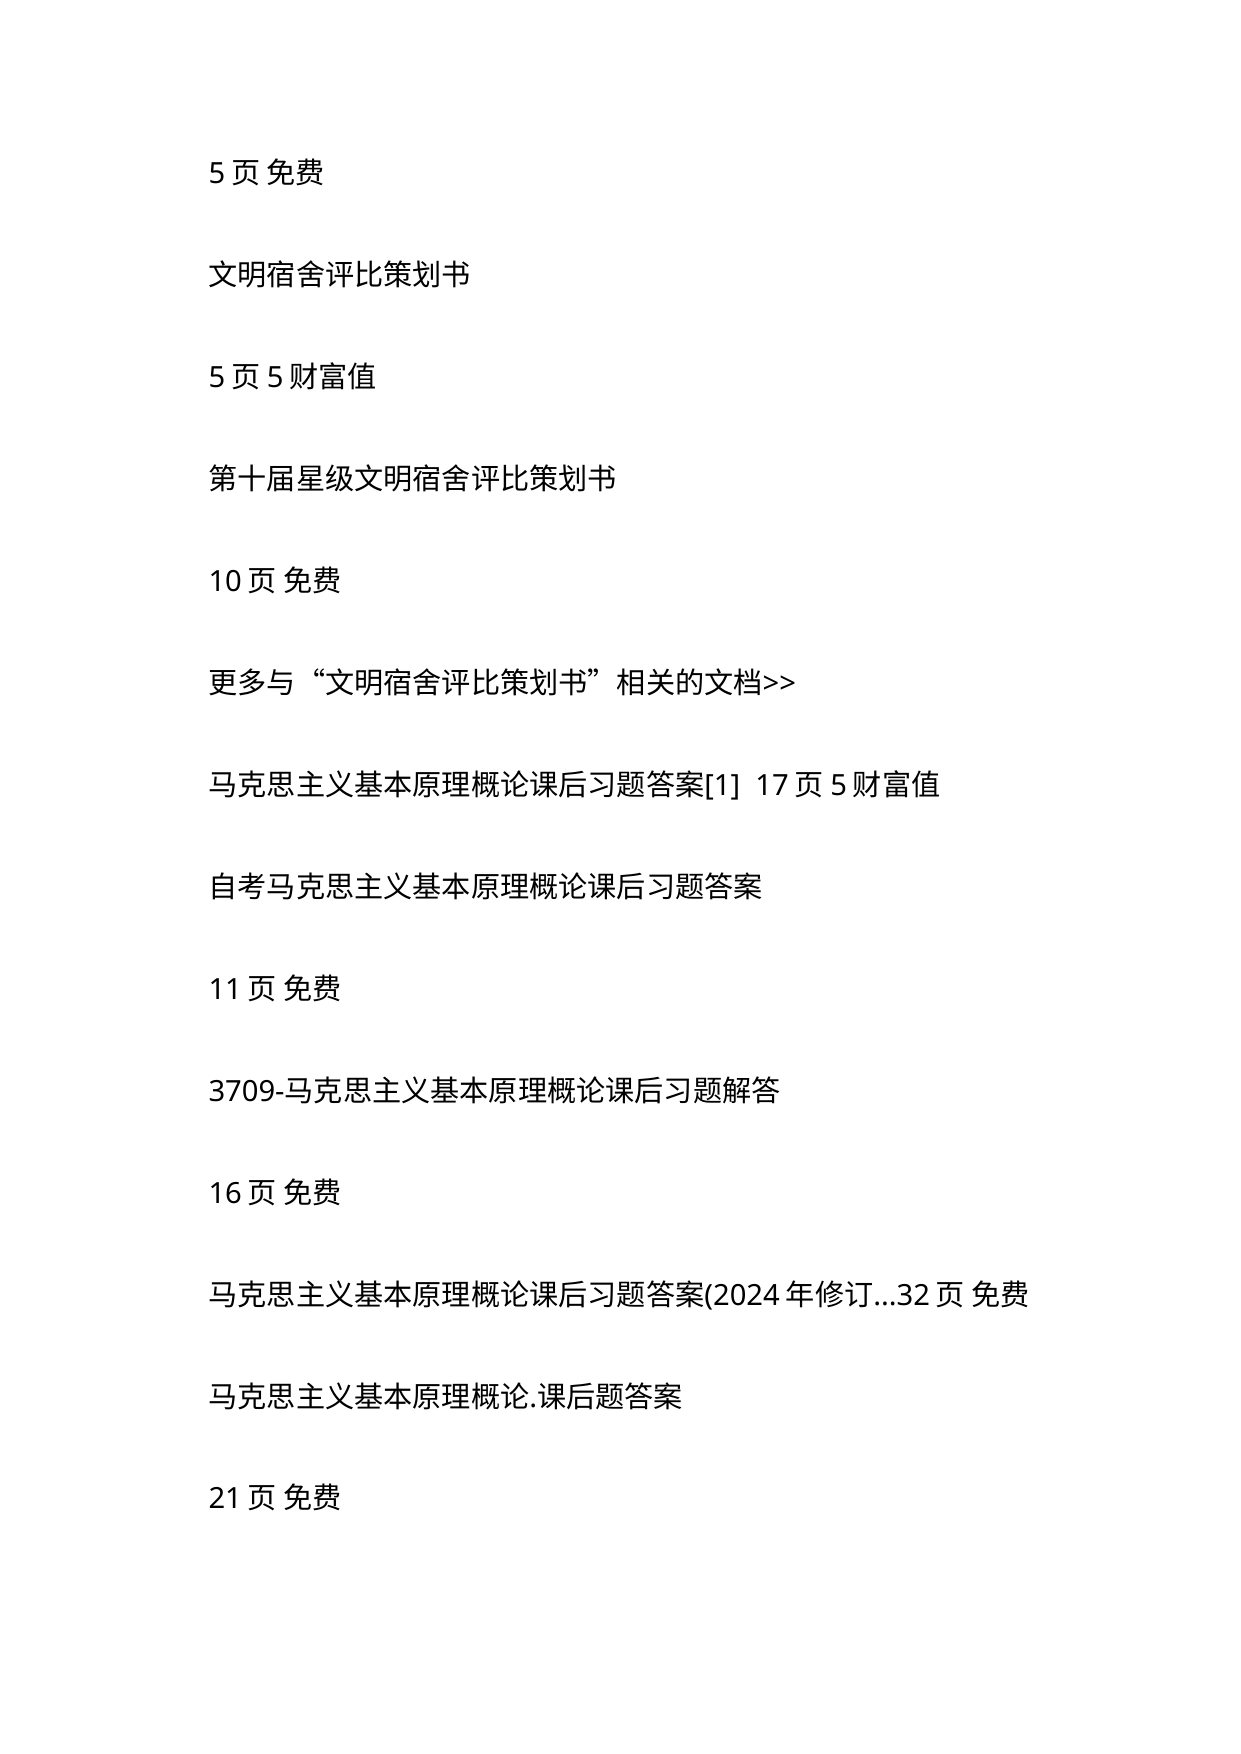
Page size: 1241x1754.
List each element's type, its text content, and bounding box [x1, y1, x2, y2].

text 11页 免费 [150, 965, 1090, 1008]
text 自考马克思主义基本原理概论课后习题答案 [150, 863, 1090, 906]
text 5页 免费 [150, 150, 1090, 192]
text 文明宿舍评比策划书 [150, 252, 1090, 294]
text 5页 5财富值 [150, 354, 1090, 396]
text 3709-马克思主义基本原理概论课后习题解答 [150, 1067, 1090, 1109]
text 16页 免费 [150, 1169, 1090, 1212]
text 马克思主义基本原理概论.课后题答案 [150, 1373, 1090, 1416]
text 10页 免费 [150, 557, 1090, 600]
text 21页 免费 [150, 1475, 1090, 1517]
text 马克思主义基本原理概论课后习题答案[1] 17页 5财富值 [150, 761, 1090, 804]
text 更多与“文明宿舍评比策划书”相关的文档>> [150, 659, 1090, 702]
text 第十届星级文明宿舍评比策划书 [150, 456, 1090, 498]
text 马克思主义基本原理概论课后习题答案(2024年修订...32页 免费 [150, 1271, 1090, 1313]
